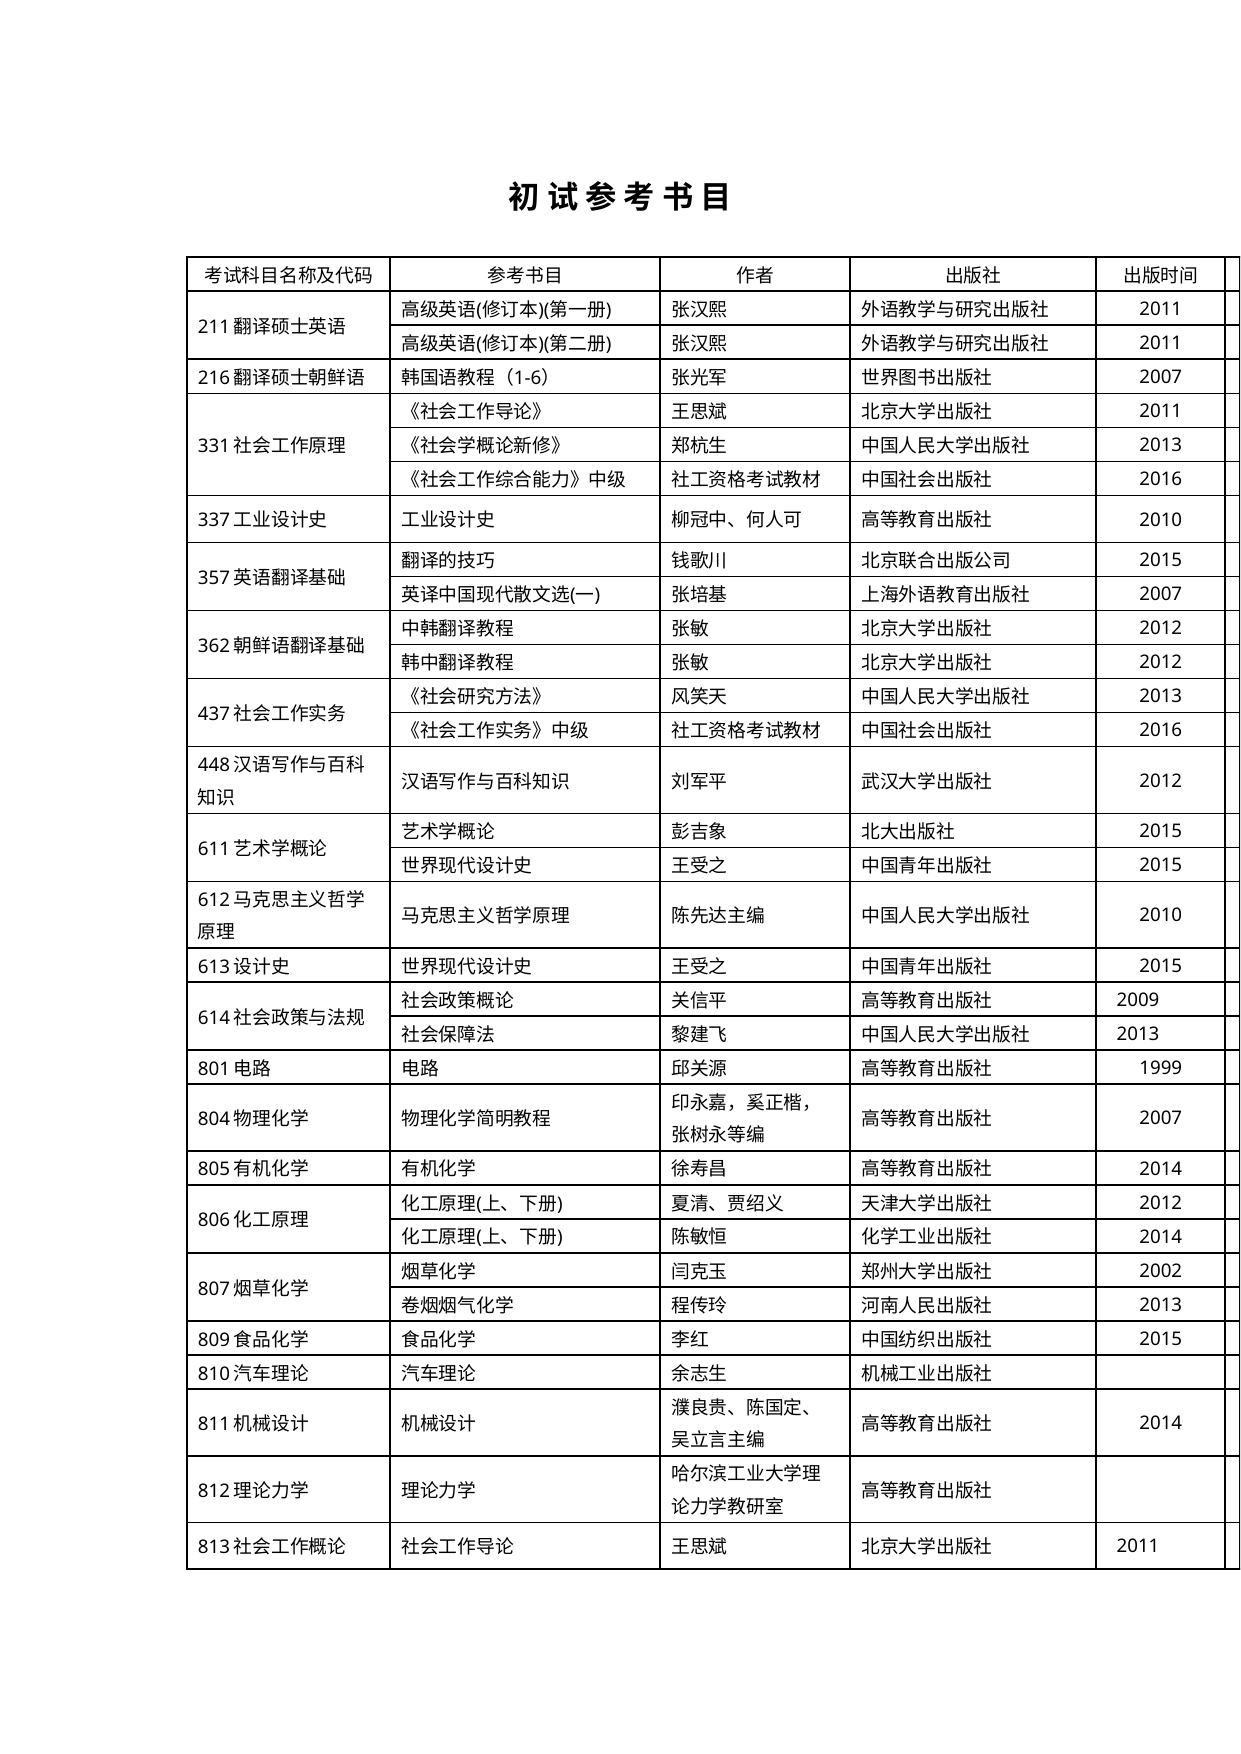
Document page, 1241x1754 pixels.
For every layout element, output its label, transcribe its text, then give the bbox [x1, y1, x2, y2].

table_cell 艺术学概论 [391, 814, 659, 846]
table_cell 关信平 [661, 983, 849, 1015]
table_cell 2011 [1097, 394, 1224, 426]
table_cell 印永嘉，奚正楷，张树永等编 [661, 1085, 849, 1150]
table_header 考试科目名称及代码 [188, 258, 389, 290]
table_cell 2012 [1097, 645, 1224, 678]
table_cell 4 [1226, 496, 1239, 541]
table_cell 9 [1226, 1390, 1239, 1455]
table_cell 《社会工作综合能力》中级 [391, 462, 659, 494]
table_cell 2 [1226, 1152, 1239, 1184]
table_cell 2007 [1097, 577, 1224, 609]
table_cell 2011 [1097, 1523, 1224, 1568]
table_cell 810汽车理论 [188, 1356, 389, 1388]
table_cell 化学工业出版社 [851, 1220, 1095, 1252]
table_cell 2012 [1097, 611, 1224, 644]
table_cell 社会保障法 [391, 1017, 659, 1049]
table_cell 韩中翻译教程 [391, 645, 659, 678]
table_cell 工业设计史 [391, 496, 659, 541]
table_cell 王受之 [661, 949, 849, 981]
table_cell 2007 [1097, 360, 1224, 392]
table_cell 高等教育出版社 [851, 1152, 1095, 1184]
table_cell 1 [1226, 1322, 1239, 1354]
table_cell 2016 [1097, 713, 1224, 746]
table_cell 张光军 [661, 360, 849, 392]
table_cell 2013 [1097, 1017, 1224, 1049]
table_cell 中韩翻译教程 [391, 611, 659, 644]
table_cell 汽车理论 [391, 1356, 659, 1388]
table_cell 2014 [1097, 1220, 1224, 1252]
table_cell 河南人民出版社 [851, 1288, 1095, 1320]
table_cell 机械工业出版社 [851, 1356, 1095, 1388]
table_cell 外语教学与研究出版社 [851, 292, 1095, 324]
table_cell 2015 [1097, 543, 1224, 576]
table_cell 2013 [1097, 1288, 1224, 1320]
table_cell 物理化学简明教程 [391, 1085, 659, 1150]
table_cell 中国青年出版社 [851, 949, 1095, 981]
table_cell 余志生 [661, 1356, 849, 1388]
table_cell 2 [1226, 611, 1239, 644]
table_cell 4 [1226, 428, 1239, 461]
table_cell 4 [1226, 1085, 1239, 1150]
table_cell 闫克玉 [661, 1254, 849, 1286]
table_cell 高等教育出版社 [851, 496, 1095, 541]
table_cell 程传玲 [661, 1288, 849, 1320]
table_cell 448汉语写作与百科知识 [188, 747, 389, 812]
table_cell 中国人民大学出版社 [851, 882, 1095, 947]
table_cell 高等教育出版社 [851, 1051, 1095, 1083]
table_cell 世界现代设计史 [391, 949, 659, 981]
table_cell 2 [1226, 1186, 1239, 1218]
table_cell 柳冠中、何人可 [661, 496, 849, 541]
table_cell 216翻译硕士朝鲜语 [188, 360, 389, 392]
table_cell 2013 [1097, 679, 1224, 712]
table_cell 3 [1226, 1220, 1239, 1252]
table_cell 濮良贵、陈国定、吴立言主编 [661, 1390, 849, 1455]
table_cell 《社会工作导论》 [391, 394, 659, 426]
table_cell 2016 [1097, 462, 1224, 494]
table_cell 风笑天 [661, 679, 849, 712]
table_cell 809食品化学 [188, 1322, 389, 1354]
table_cell 陈先达主编 [661, 882, 849, 947]
table_cell 高等教育出版社 [851, 1085, 1095, 1150]
table_cell 805有机化学 [188, 1152, 389, 1184]
table_cell 2 [1226, 949, 1239, 981]
table_cell 英译中国现代散文选(一) [391, 577, 659, 609]
table_cell 王思斌 [661, 1523, 849, 1568]
table_cell 2009 [1097, 983, 1224, 1015]
table_cell 7 [1226, 1457, 1239, 1521]
table_cell 外语教学与研究出版社 [851, 326, 1095, 358]
table_header 出版时间 [1097, 258, 1224, 290]
table_header 参考书目 [391, 258, 659, 290]
table_cell 张敏 [661, 645, 849, 678]
table_cell 世界图书出版社 [851, 360, 1095, 392]
table_cell 韩国语教程（1-6） [391, 360, 659, 392]
table_header 版次 [1226, 258, 1239, 290]
table_cell 《社会研究方法》 [391, 679, 659, 712]
table_cell 804物理化学 [188, 1085, 389, 1150]
table_cell 北京联合出版公司 [851, 543, 1095, 576]
table_cell 2014 [1097, 1152, 1224, 1184]
table_cell 社会工作导论 [391, 1523, 659, 1568]
table_cell 1 [1226, 747, 1239, 812]
table_cell 北京大学出版社 [851, 394, 1095, 426]
table_cell 张培基 [661, 577, 849, 609]
table_cell 有机化学 [391, 1152, 659, 1184]
table_cell 807烟草化学 [188, 1254, 389, 1320]
table_cell 王思斌 [661, 394, 849, 426]
table_cell 《社会工作实务》中级 [391, 713, 659, 746]
table_cell 社工资格考试教材 [661, 462, 849, 494]
table_cell 食品化学 [391, 1322, 659, 1354]
table_cell 天津大学出版社 [851, 1186, 1095, 1218]
table_cell 2015 [1097, 814, 1224, 846]
table_cell 1 [1226, 713, 1239, 746]
table_cell 北京大学出版社 [851, 1523, 1095, 1568]
table_cell 郑杭生 [661, 428, 849, 461]
table_cell 化工原理(上、下册) [391, 1186, 659, 1218]
table_cell 614社会政策与法规 [188, 983, 389, 1049]
table_cell 王受之 [661, 848, 849, 881]
table_cell 上海外语教育出版社 [851, 577, 1095, 609]
table_cell 中国人民大学出版社 [851, 679, 1095, 712]
table_cell 2015 [1097, 848, 1224, 881]
table_cell 世界现代设计史 [391, 848, 659, 881]
table_cell 汉语写作与百科知识 [391, 747, 659, 812]
table_header 出版社 [851, 258, 1095, 290]
table_cell 801电路 [188, 1051, 389, 1083]
table_cell 2015 [1097, 949, 1224, 981]
table_cell 2 [1226, 983, 1239, 1015]
table_cell 1 [1226, 462, 1239, 494]
table_cell 4 [1226, 814, 1239, 846]
table_cell 社工资格考试教材 [661, 713, 849, 746]
table_cell 1999 [1097, 1051, 1224, 1083]
table_cell 中国青年出版社 [851, 848, 1095, 881]
table_cell 3 [1226, 882, 1239, 947]
table_cell 北大出版社 [851, 814, 1095, 846]
table_cell 中国社会出版社 [851, 713, 1095, 746]
table_cell 钱歌川 [661, 543, 849, 576]
table_cell 理论力学 [391, 1457, 659, 1521]
table_cell 1 [1226, 1254, 1239, 1286]
table_cell 3 [1226, 292, 1239, 324]
table_cell 2011 [1097, 292, 1224, 324]
table_cell 613设计史 [188, 949, 389, 981]
table_cell 813社会工作概论 [188, 1523, 389, 1568]
table_cell 2012 [1097, 1186, 1224, 1218]
table_cell 中国社会出版社 [851, 462, 1095, 494]
table_cell 翻译的技巧 [391, 543, 659, 576]
table_cell 卷烟烟气化学 [391, 1288, 659, 1320]
table_cell 2 [1226, 394, 1239, 426]
table_cell 武汉大学出版社 [851, 747, 1095, 812]
table_cell 357英语翻译基础 [188, 543, 389, 609]
table_cell [1097, 1457, 1224, 1521]
table_cell 徐寿昌 [661, 1152, 849, 1184]
table_cell 2011 [1097, 326, 1224, 358]
table_cell 社会政策概论 [391, 983, 659, 1015]
table_cell 3 [1226, 645, 1239, 678]
table_cell 邱关源 [661, 1051, 849, 1083]
table_cell 高级英语(修订本)(第二册) [391, 326, 659, 358]
table_cell 806化工原理 [188, 1186, 389, 1252]
table_cell 李红 [661, 1322, 849, 1354]
table_cell 中国人民大学出版社 [851, 1017, 1095, 1049]
text 初 试 参 考 书 目 [187, 162, 1053, 227]
table_cell 2015 [1097, 1322, 1224, 1354]
table_cell 张汉熙 [661, 292, 849, 324]
table_cell 夏清、贾绍义 [661, 1186, 849, 1218]
table_cell 《社会学概论新修》 [391, 428, 659, 461]
table_cell 中国纺织出版社 [851, 1322, 1095, 1354]
table_cell 彭吉象 [661, 814, 849, 846]
table_cell 612马克思主义哲学原理 [188, 882, 389, 947]
table_cell 5 [1226, 1356, 1239, 1388]
table_cell 张敏 [661, 611, 849, 644]
table_cell 烟草化学 [391, 1254, 659, 1286]
table_cell [1226, 543, 1239, 576]
table_cell 331社会工作原理 [188, 394, 389, 494]
table_cell 2012 [1097, 747, 1224, 812]
table_cell 2013 [1097, 428, 1224, 461]
table_cell 北京大学出版社 [851, 645, 1095, 678]
table_cell 4 [1226, 1051, 1239, 1083]
table_cell 2002 [1097, 1254, 1224, 1286]
table_cell 哈尔滨工业大学理论力学教研室 [661, 1457, 849, 1521]
table_cell 中国人民大学出版社 [851, 428, 1095, 461]
table_cell 2007 [1097, 1085, 1224, 1150]
table_cell 电路 [391, 1051, 659, 1083]
table_cell 高等教育出版社 [851, 1457, 1095, 1521]
table_cell 高级英语(修订本)(第一册) [391, 292, 659, 324]
table_cell 362朝鲜语翻译基础 [188, 611, 389, 678]
table_cell 郑州大学出版社 [851, 1254, 1095, 1286]
table_cell 2 [1226, 1523, 1239, 1568]
table_cell 811机械设计 [188, 1390, 389, 1455]
table_cell [1226, 360, 1239, 392]
table_cell 4 [1226, 1017, 1239, 1049]
table_cell [1097, 1356, 1224, 1388]
table_cell 北京大学出版社 [851, 611, 1095, 644]
table_cell 2 [1226, 848, 1239, 881]
table_cell 211翻译硕士英语 [188, 292, 389, 358]
table_cell 刘军平 [661, 747, 849, 812]
table_cell 机械设计 [391, 1390, 659, 1455]
table_cell 2010 [1097, 496, 1224, 541]
table_cell 陈敏恒 [661, 1220, 849, 1252]
table_cell 2014 [1097, 1390, 1224, 1455]
table_cell 化工原理(上、下册) [391, 1220, 659, 1252]
table_cell [1226, 577, 1239, 609]
table_cell 1 [1226, 1288, 1239, 1320]
table_cell 3 [1226, 326, 1239, 358]
table_cell 高等教育出版社 [851, 983, 1095, 1015]
table_header 作者 [661, 258, 849, 290]
table_cell 黎建飞 [661, 1017, 849, 1049]
table_cell 高等教育出版社 [851, 1390, 1095, 1455]
table_cell 张汉熙 [661, 326, 849, 358]
table_cell 337工业设计史 [188, 496, 389, 541]
table_cell 812理论力学 [188, 1457, 389, 1521]
table_cell 2010 [1097, 882, 1224, 947]
table_cell 4 [1226, 679, 1239, 712]
table_cell 437社会工作实务 [188, 679, 389, 746]
table_cell 马克思主义哲学原理 [391, 882, 659, 947]
table_cell 611艺术学概论 [188, 814, 389, 881]
